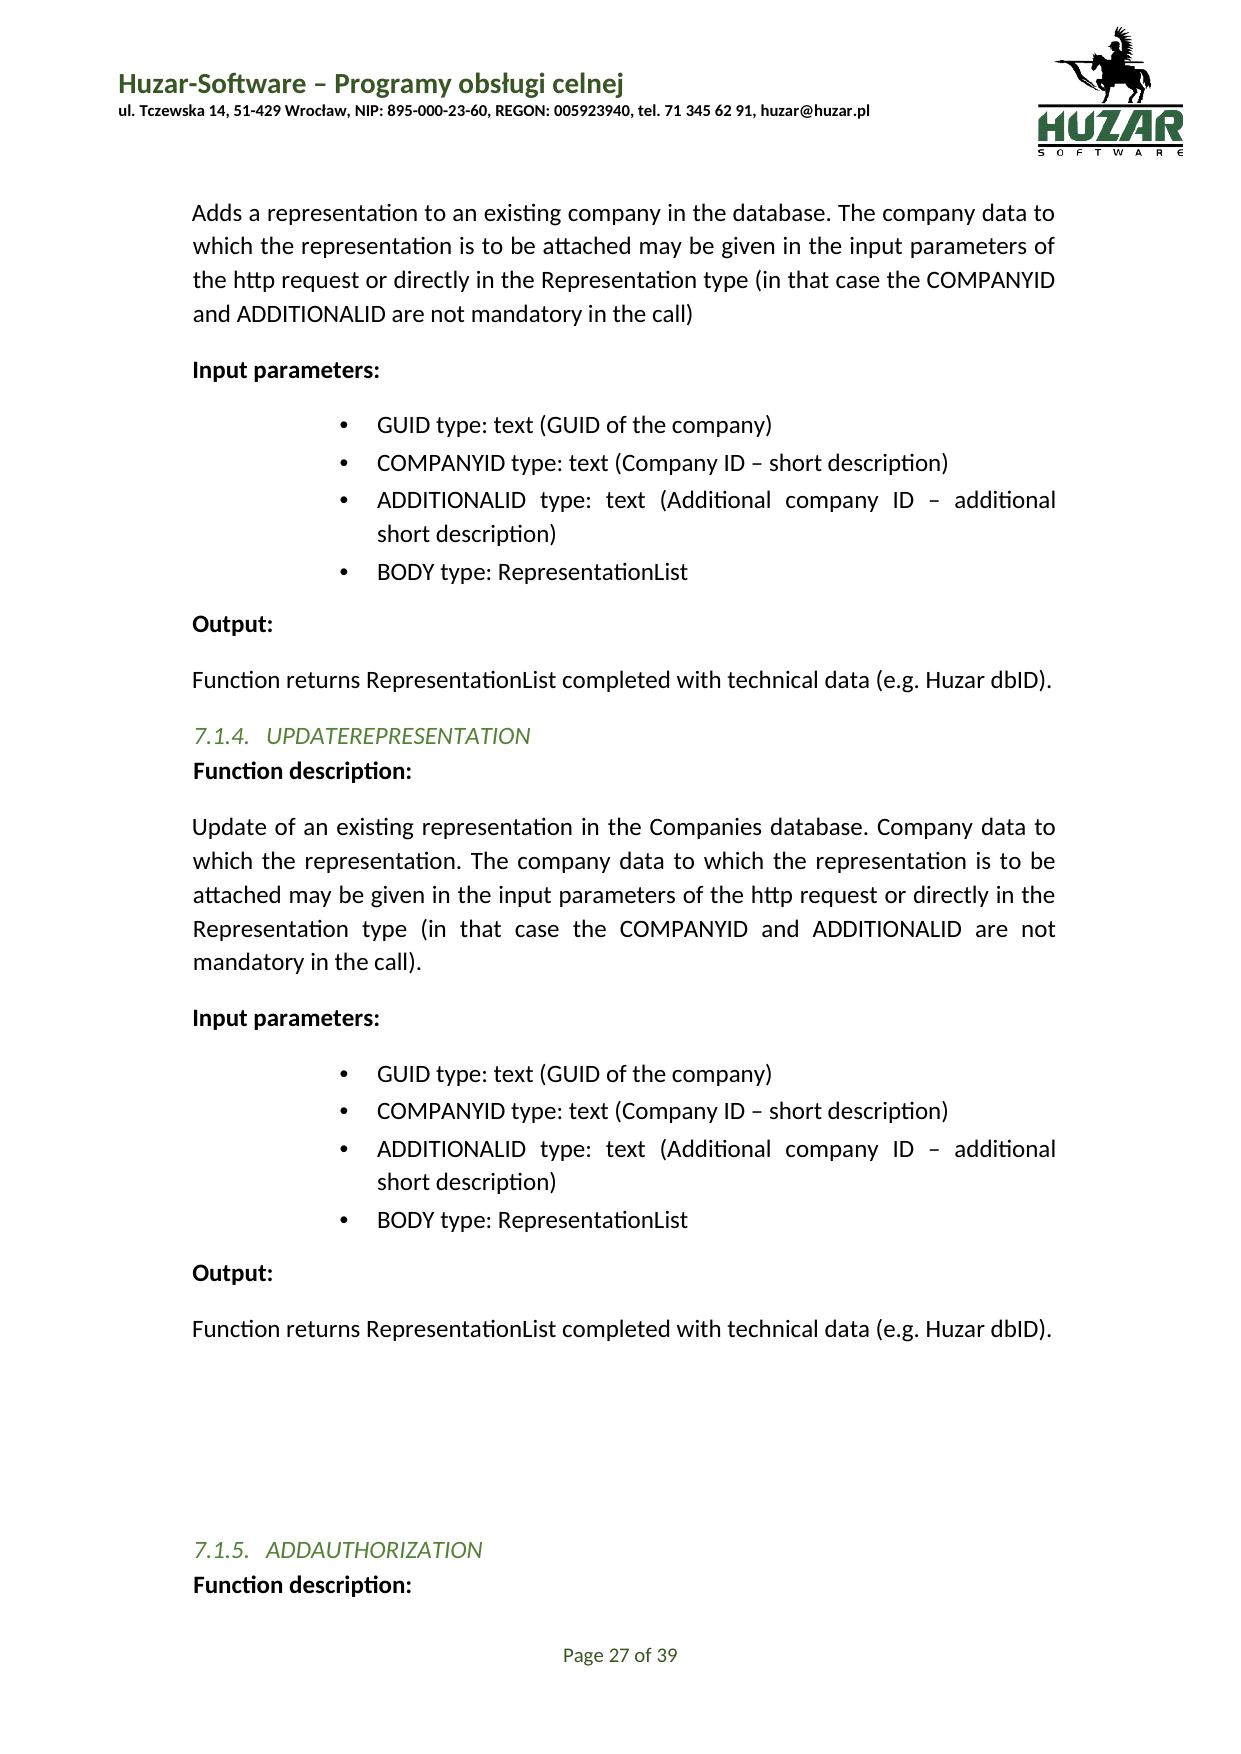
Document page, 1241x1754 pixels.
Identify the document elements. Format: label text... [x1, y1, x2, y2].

picture [1038, 18, 1184, 164]
text Function returns RepresentationList completed with technical data (e.g. Huzar dbID). [192, 1313, 1057, 1343]
list COMPANYID type: text (Company ID – short description) [339, 1096, 1057, 1126]
list BODY type: RepresentationList [339, 1204, 1057, 1234]
list BODY type: RepresentationList [339, 556, 1057, 586]
text Output: [118, 608, 1122, 639]
subtitle UPDATEREPRESENTATION [193, 720, 1122, 751]
subtitle ADDAUTHORIZATION [193, 1534, 1122, 1565]
text Input parameters: [118, 354, 1122, 384]
list GUID type: text (GUID of the company) [339, 1058, 1057, 1088]
list GUID type: text (GUID of the company) [339, 410, 1057, 440]
list ADDITIONALID type: text (Additional company ID – additional short description) [339, 484, 1057, 549]
text Function returns RepresentationList completed with technical data (e.g. Huzar dbID). [192, 664, 1057, 695]
text Adds a representation to an existing company in the database. The company data to which the representation is to be attached may be given in the input parameters of the http request or directly in the Representation type (in that case the COMPANYID and ADDITIONALID are not mandatory in the call) [192, 197, 1057, 329]
text Function description: [193, 755, 1057, 786]
text Function description: [193, 1569, 1057, 1600]
list ADDITIONALID type: text (Additional company ID – additional short description) [339, 1133, 1057, 1197]
text Output: [118, 1257, 1122, 1288]
text Input parameters: [118, 1002, 1122, 1033]
list COMPANYID type: text (Company ID – short description) [339, 447, 1057, 478]
text Update of an existing representation in the Companies database. Company data to which the representation. The company data to which the representation is to be attached may be given in the input parameters of the http request or directly in the Representation type (in that case the COMPANYID and ADDITIONALID are not mandatory in the call). [192, 811, 1057, 977]
